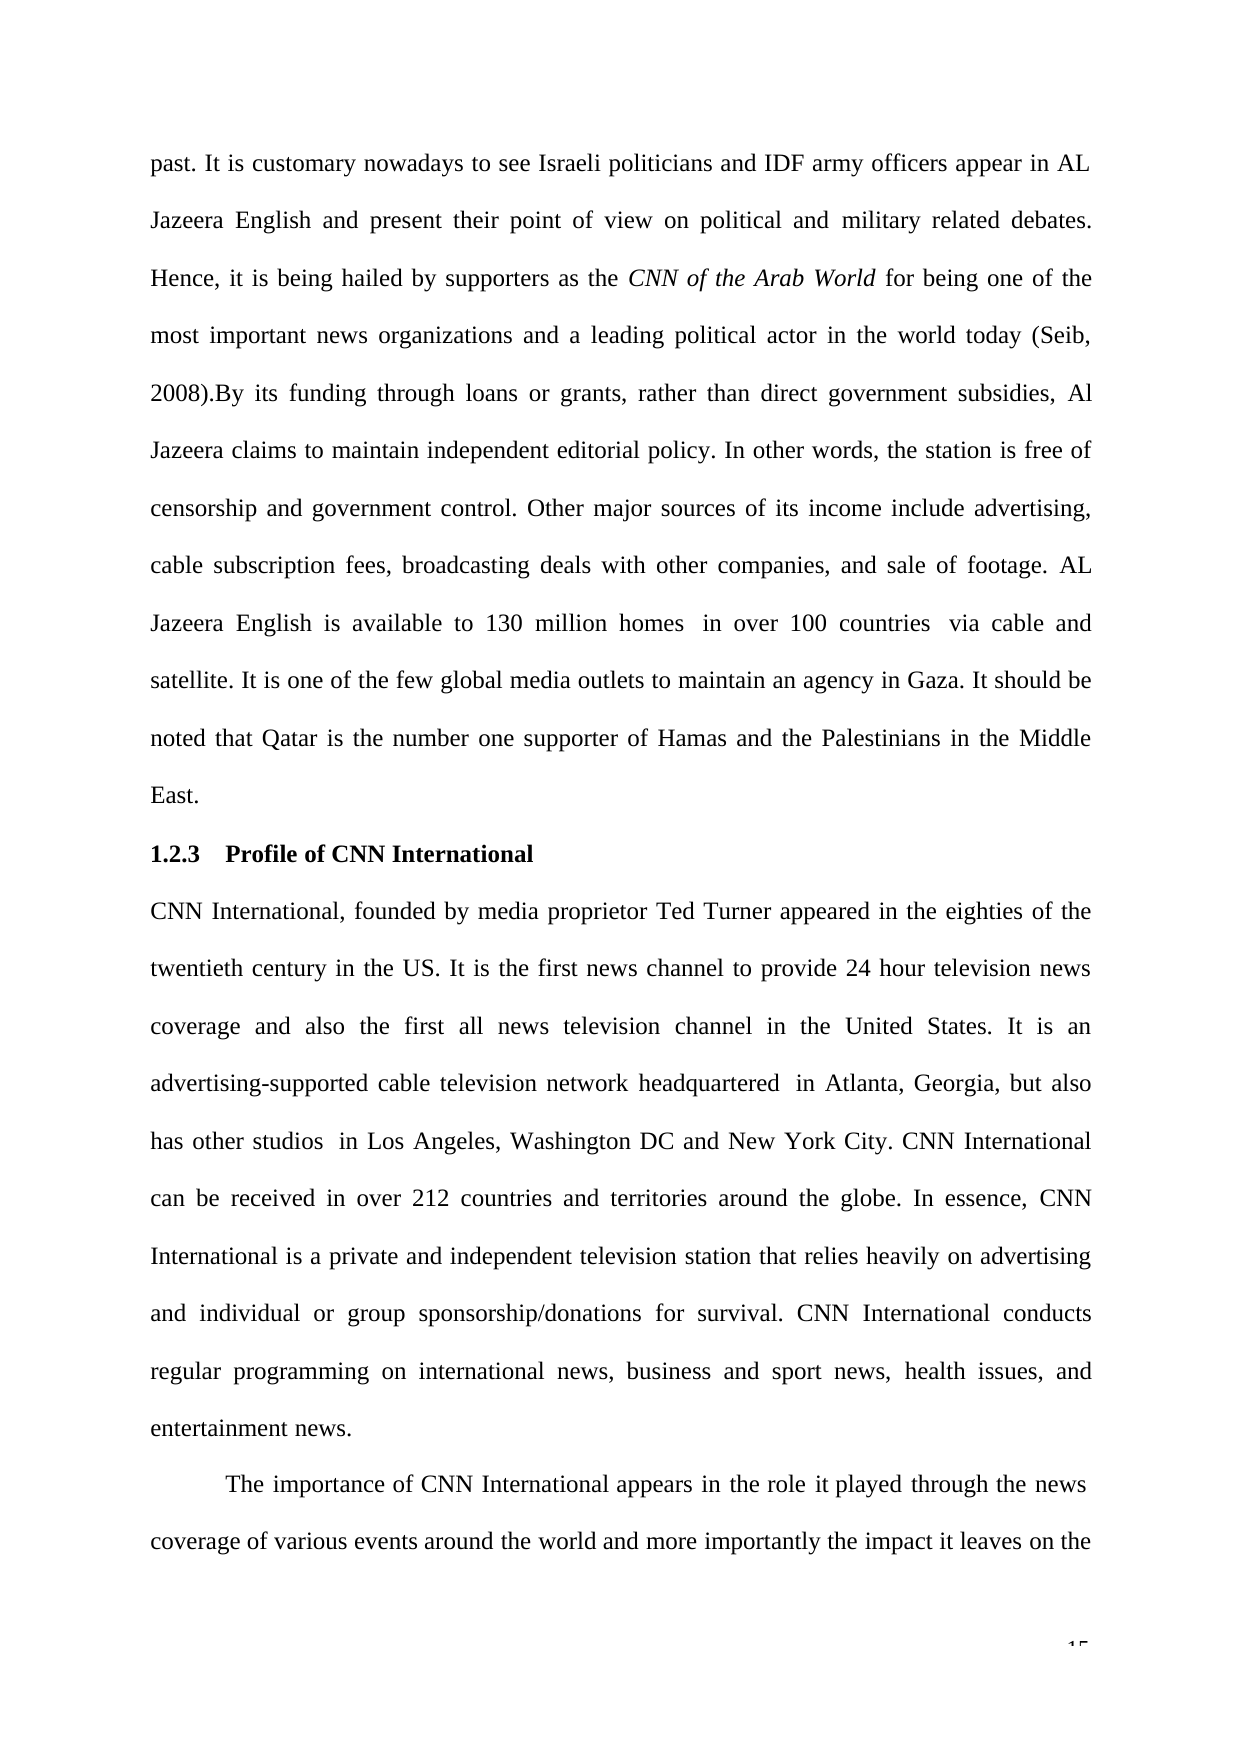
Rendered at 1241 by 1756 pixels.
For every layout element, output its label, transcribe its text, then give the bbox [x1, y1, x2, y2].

text CNN International, founded by media proprietor Ted Turner appeared in the eighties of the twentieth century in the US. It is the first news channel to provide 24 hour television news coverage and also the first all news television channel in the United States. It is an advertising-supported cable television network headquartered in Atlanta, Georgia, but also has other studios in Los Angeles, Washington DC and New York City. CNN International can be received in over 212 countries and territories around the globe. In essence, CNN International is a private and independent television station that relies heavily on advertising and individual or group sponsorship/donations for survival. CNN International conducts regular programming on international news, business and sport news, health issues, and entertainment news. [150, 896, 1092, 1442]
text The importance of CNN International appears in the role it played through the news [225, 1471, 1115, 1497]
text past. It is customary nowadays to see Israeli politicians and IDF army officers appear in AL Jazeera English and present their point of view on political and military related debates. Hence, it is being hailed by supporters as the CNN of the Arab World for being one of the most important news organizations and a leading political actor in the world today (Seib, 2008).By its funding through loans or grants, rather than direct government subsidies, Al Jazeera claims to maintain independent editorial policy. In other words, the station is free of censorship and government control. Other major sources of its income include advertising, cable subscription fees, broadcasting deals with other companies, and sale of footage. AL Jazeera English is available to 130 million homes in over 100 countries via cable and satellite. It is one of the few global media outlets to maintain an agency in Gaza. It should be noted that Qatar is the number one supporter of Hamas and the Palestinians in the Middle East. [150, 148, 1092, 809]
subtitle Profile of CNN International [150, 839, 1115, 868]
text coverage of various events around the world and more importantly the impact it leaves on the [150, 1526, 1115, 1555]
